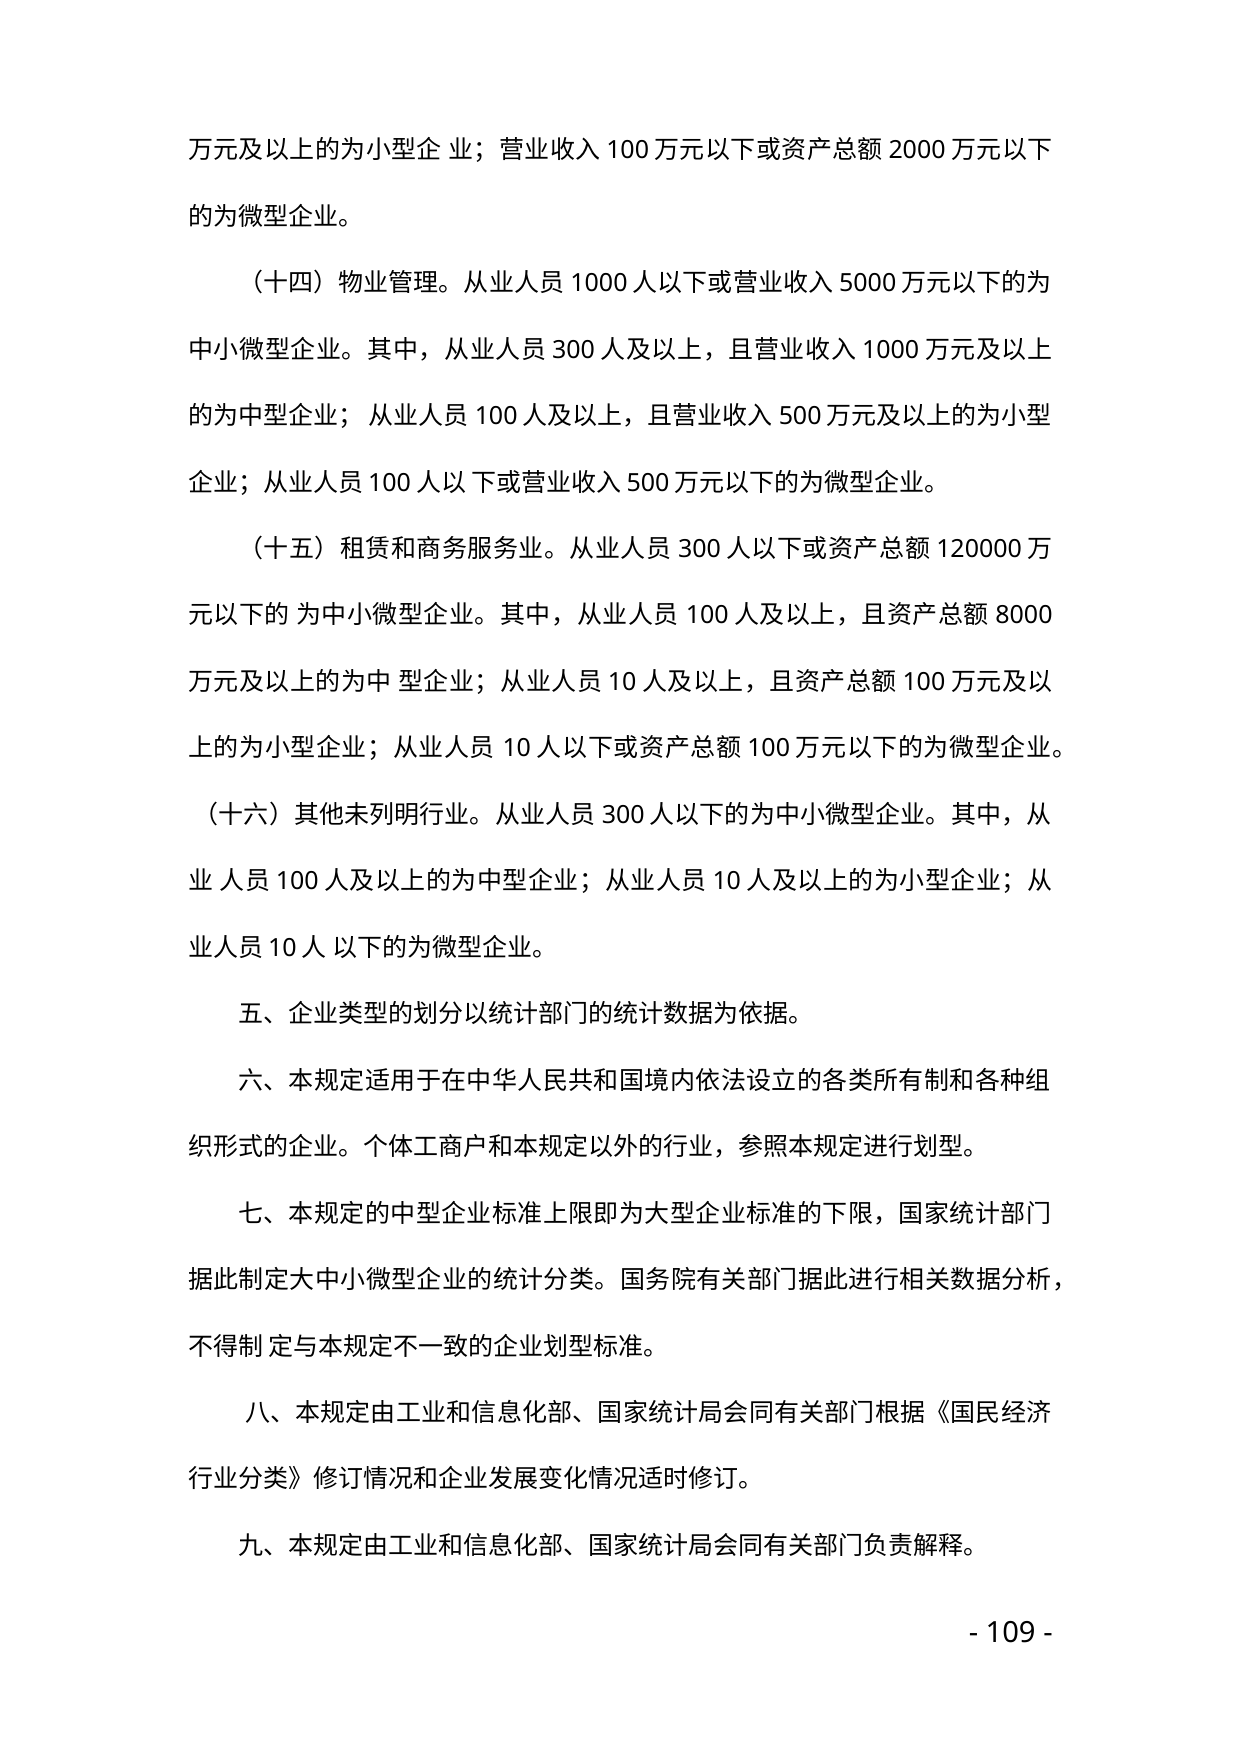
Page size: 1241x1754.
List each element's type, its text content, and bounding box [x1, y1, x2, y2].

text （十四）物业管理。从业人员1000人以下或营业收入5000万元以下的为中小微型企业。其中，从业人员300人及以上，且营业收入1000万元及以上的为中型企业； 从业人员100人及以上，且营业收入500万元及以上的为小型企业；从业人员100人以 下或营业收入500万元以下的为微型企业。 [188, 248, 1052, 513]
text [188, 115, 1052, 248]
text 六、本规定适用于在中华人民共和国境内依法设立的各类所有制和各种组织形式的企业。个体工商户和本规定以外的行业，参照本规定进行划型。 [188, 1045, 1052, 1178]
text 五、企业类型的划分以统计部门的统计数据为依据。 [188, 979, 1052, 1045]
text 八、本规定由工业和信息化部、国家统计局会同有关部门根据《国民经济行业分类》修订情况和企业发展变化情况适时修订。 [188, 1377, 1052, 1510]
text （十五）租赁和商务服务业。从业人员300人以下或资产总额120000万元以下的 为中小微型企业。其中，从业人员100人及以上，且资产总额8000万元及以上的为中 型企业；从业人员10人及以上，且资产总额100万元及以上的为小型企业；从业人员 10人以下或资产总额100万元以下的为微型企业。 （十六）其他未列明行业。从业人员300人以下的为中小微型企业。其中，从业 人员100人及以上的为中型企业；从业人员10人及以上的为小型企业；从业人员10人 以下的为微型企业。 [188, 513, 1052, 979]
text 七、本规定的中型企业标准上限即为大型企业标准的下限，国家统计部门据此制定大中小微型企业的统计分类。国务院有关部门据此进行相关数据分析，不得制 定与本规定不一致的企业划型标准。 [188, 1178, 1052, 1377]
text 九、本规定由工业和信息化部、国家统计局会同有关部门负责解释。 [188, 1510, 1052, 1577]
